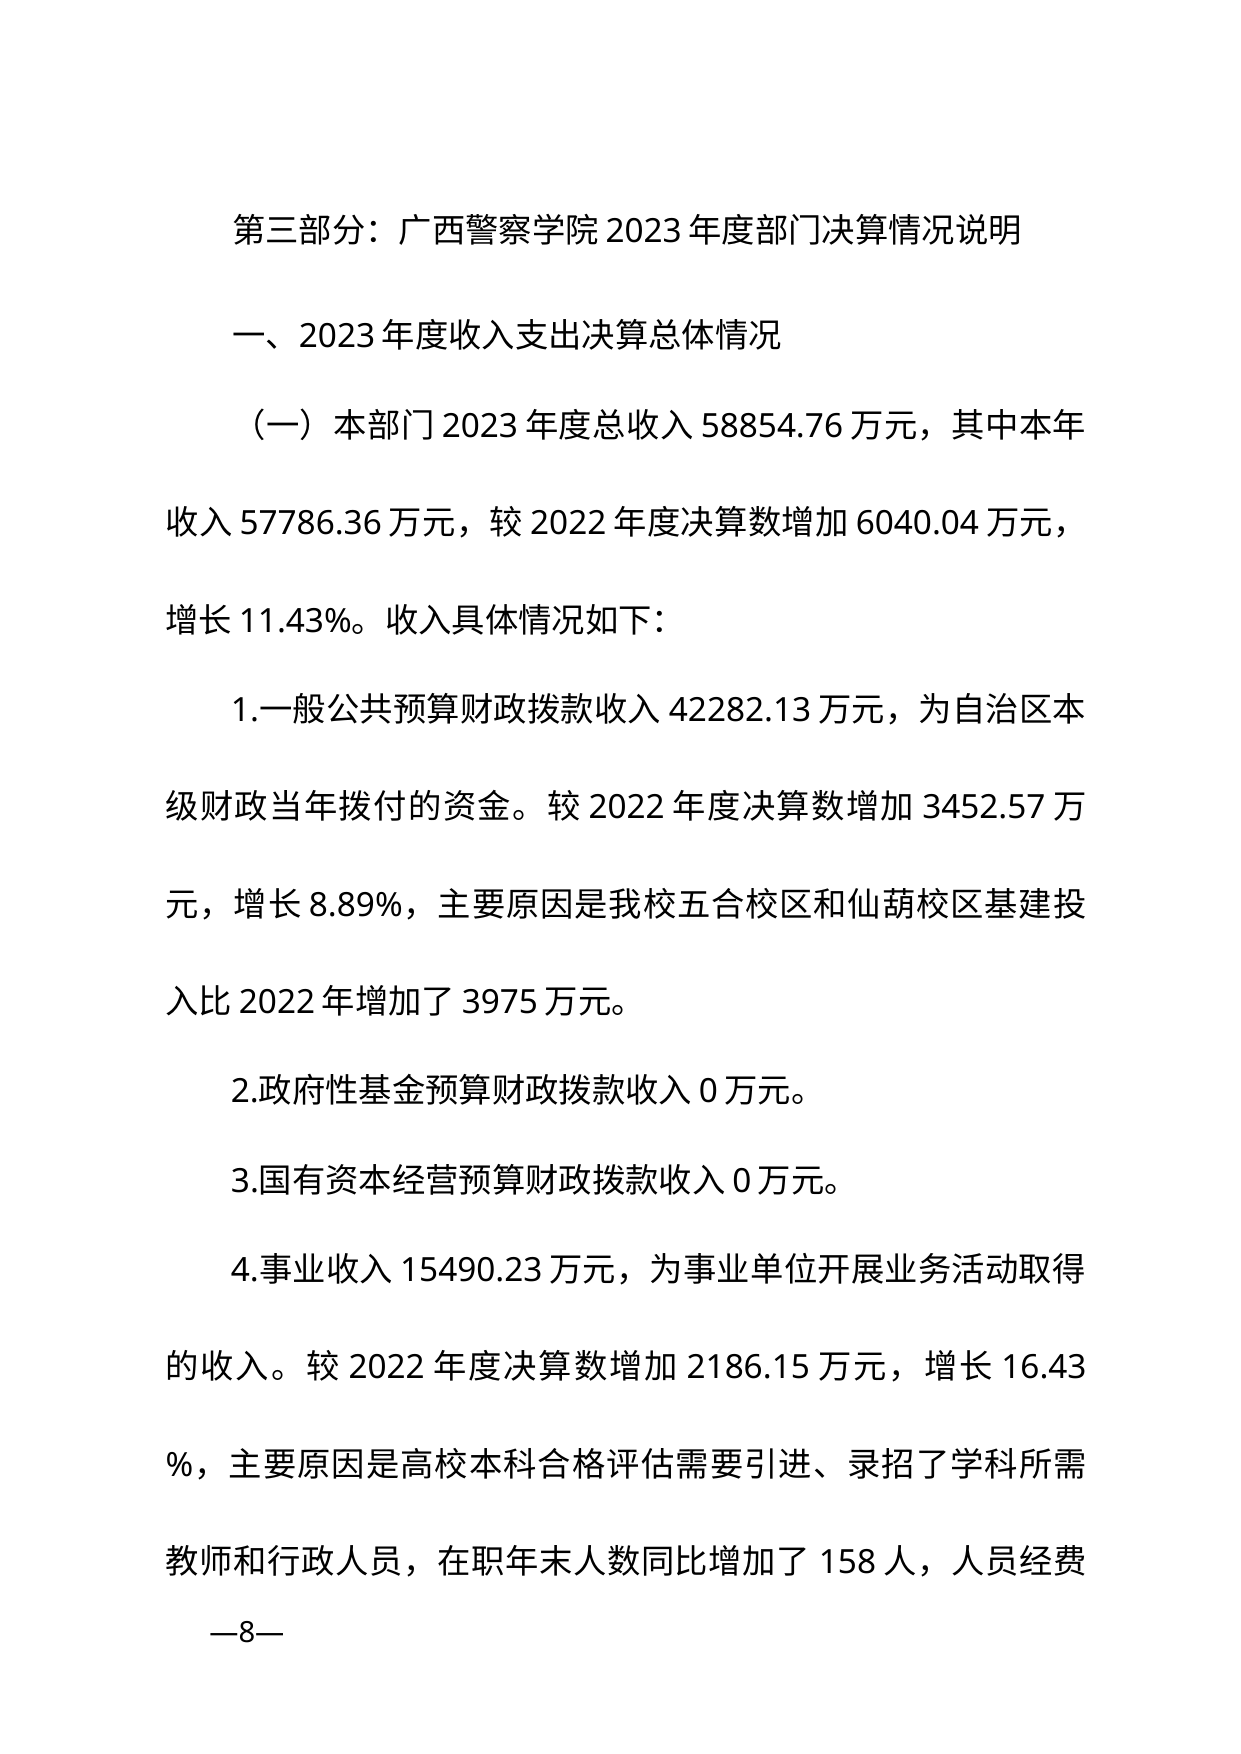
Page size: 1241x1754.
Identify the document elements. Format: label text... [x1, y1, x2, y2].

text 3.国有资本经营预算财政拨款收入0万元。 [165, 1145, 1087, 1210]
text （一）本部门2023年度总收入58854.76万元，其中本年收入57786.36万元，较2022年度决算数增加6040.04万元，增长11.43%。收入具体情况如下： [165, 390, 1087, 650]
text 1.一般公共预算财政拨款收入42282.13万元，为自治区本级财政当年拨付的资金。较2022年度决算数增加3452.57万元，增长8.89%，主要原因是我校五合校区和仙葫校区基建投入比2022年增加了3975万元。 [165, 674, 1087, 1032]
text 2.政府性基金预算财政拨款收入0万元。 [165, 1056, 1087, 1121]
text 一、2023年度收入支出决算总体情况 [165, 301, 1087, 366]
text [165, 1234, 1087, 1592]
text 第三部分：广西警察学院2023年度部门决算情况说明 [165, 195, 1087, 260]
